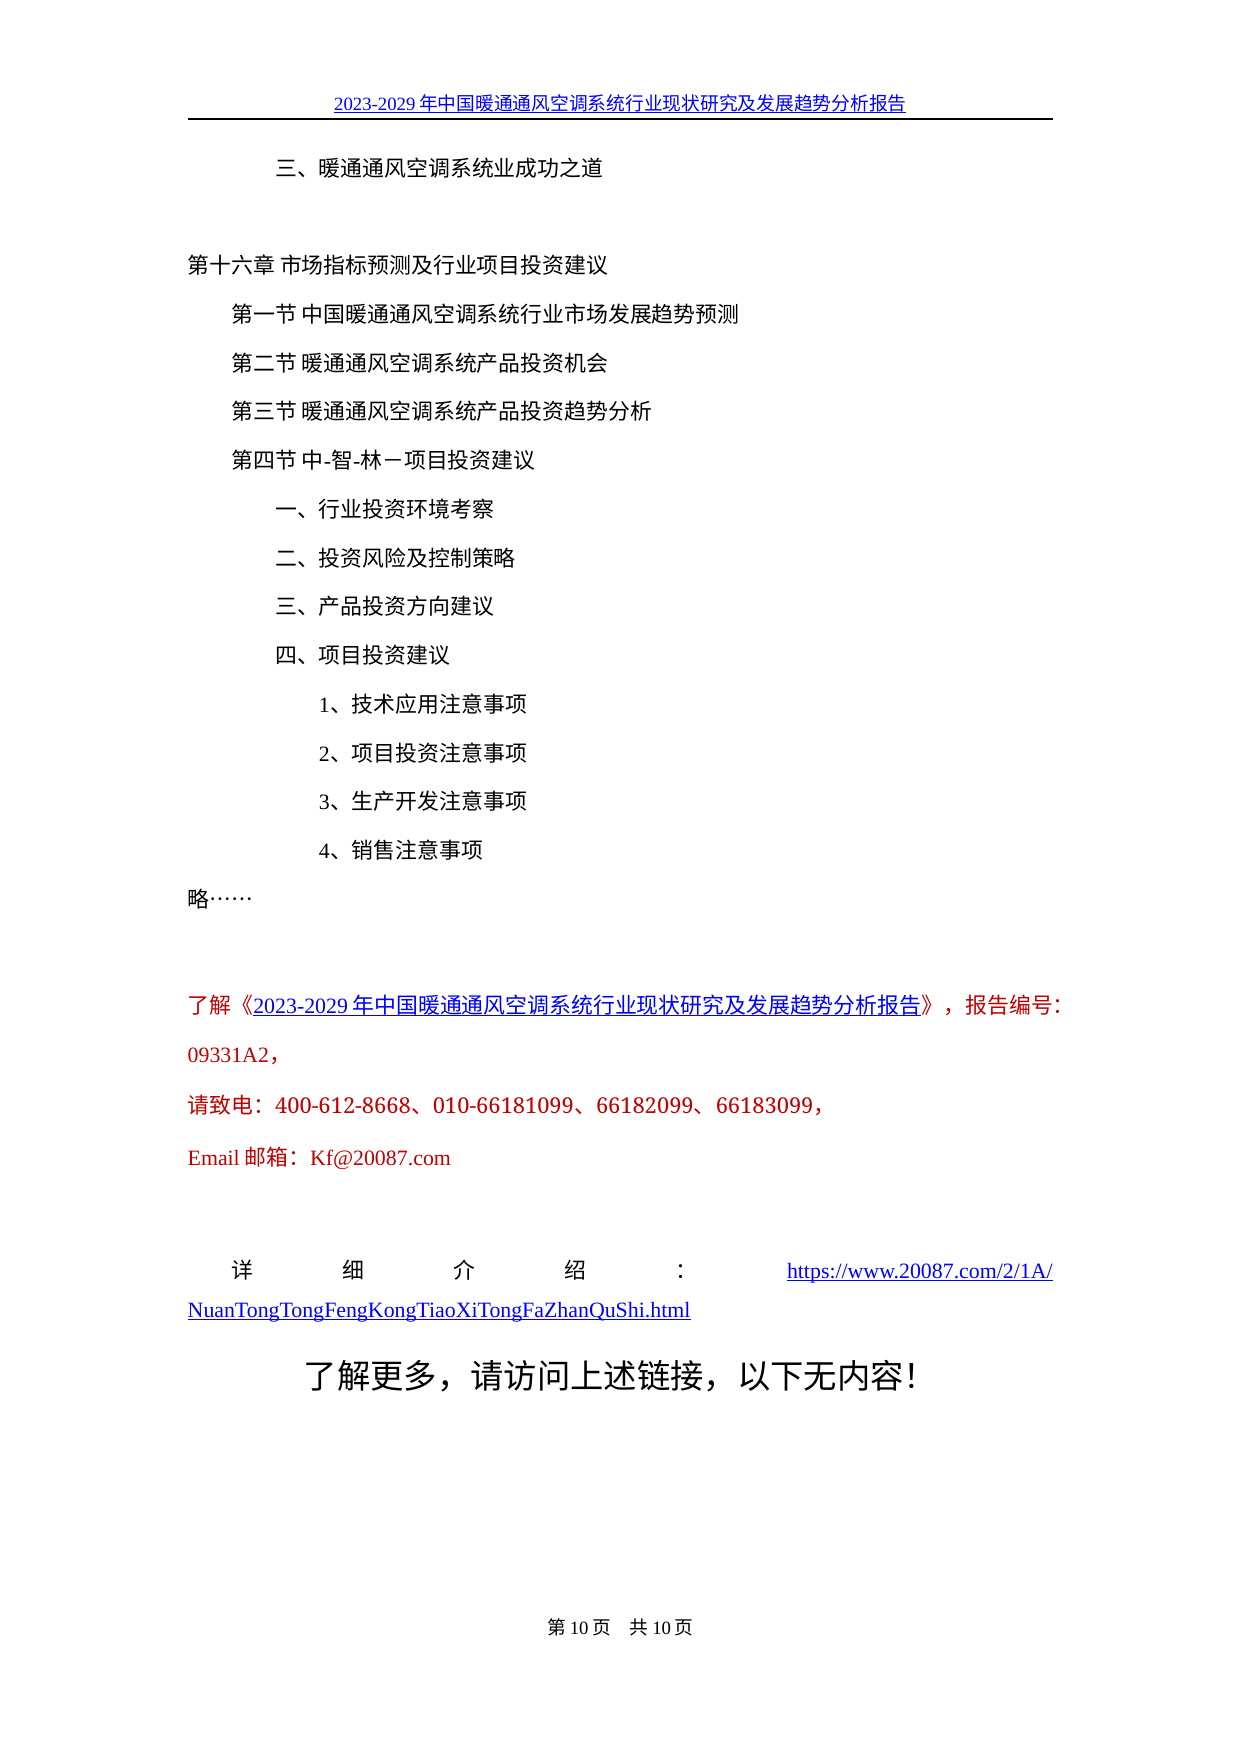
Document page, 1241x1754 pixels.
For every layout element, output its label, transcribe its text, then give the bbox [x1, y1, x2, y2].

text Email邮箱：Kf@20087.com [187, 1140, 1053, 1172]
text 详细介绍：https://www.20087.com/2/1A/NuanTongTongFengKongTiaoXiTongFaZhanQuShi.html [187, 1253, 1053, 1326]
text 了解《2023-2029年中国暖通通风空调系统行业现状研究及发展趋势分析报告》，报告编号：09331A2， [187, 988, 1053, 1069]
title 了解更多，请访问上述链接，以下无内容！ [187, 1342, 1053, 1407]
text 请致电：400-612-8668、010-66181099、66182099、66183099， [187, 1088, 1053, 1121]
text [187, 150, 1053, 914]
